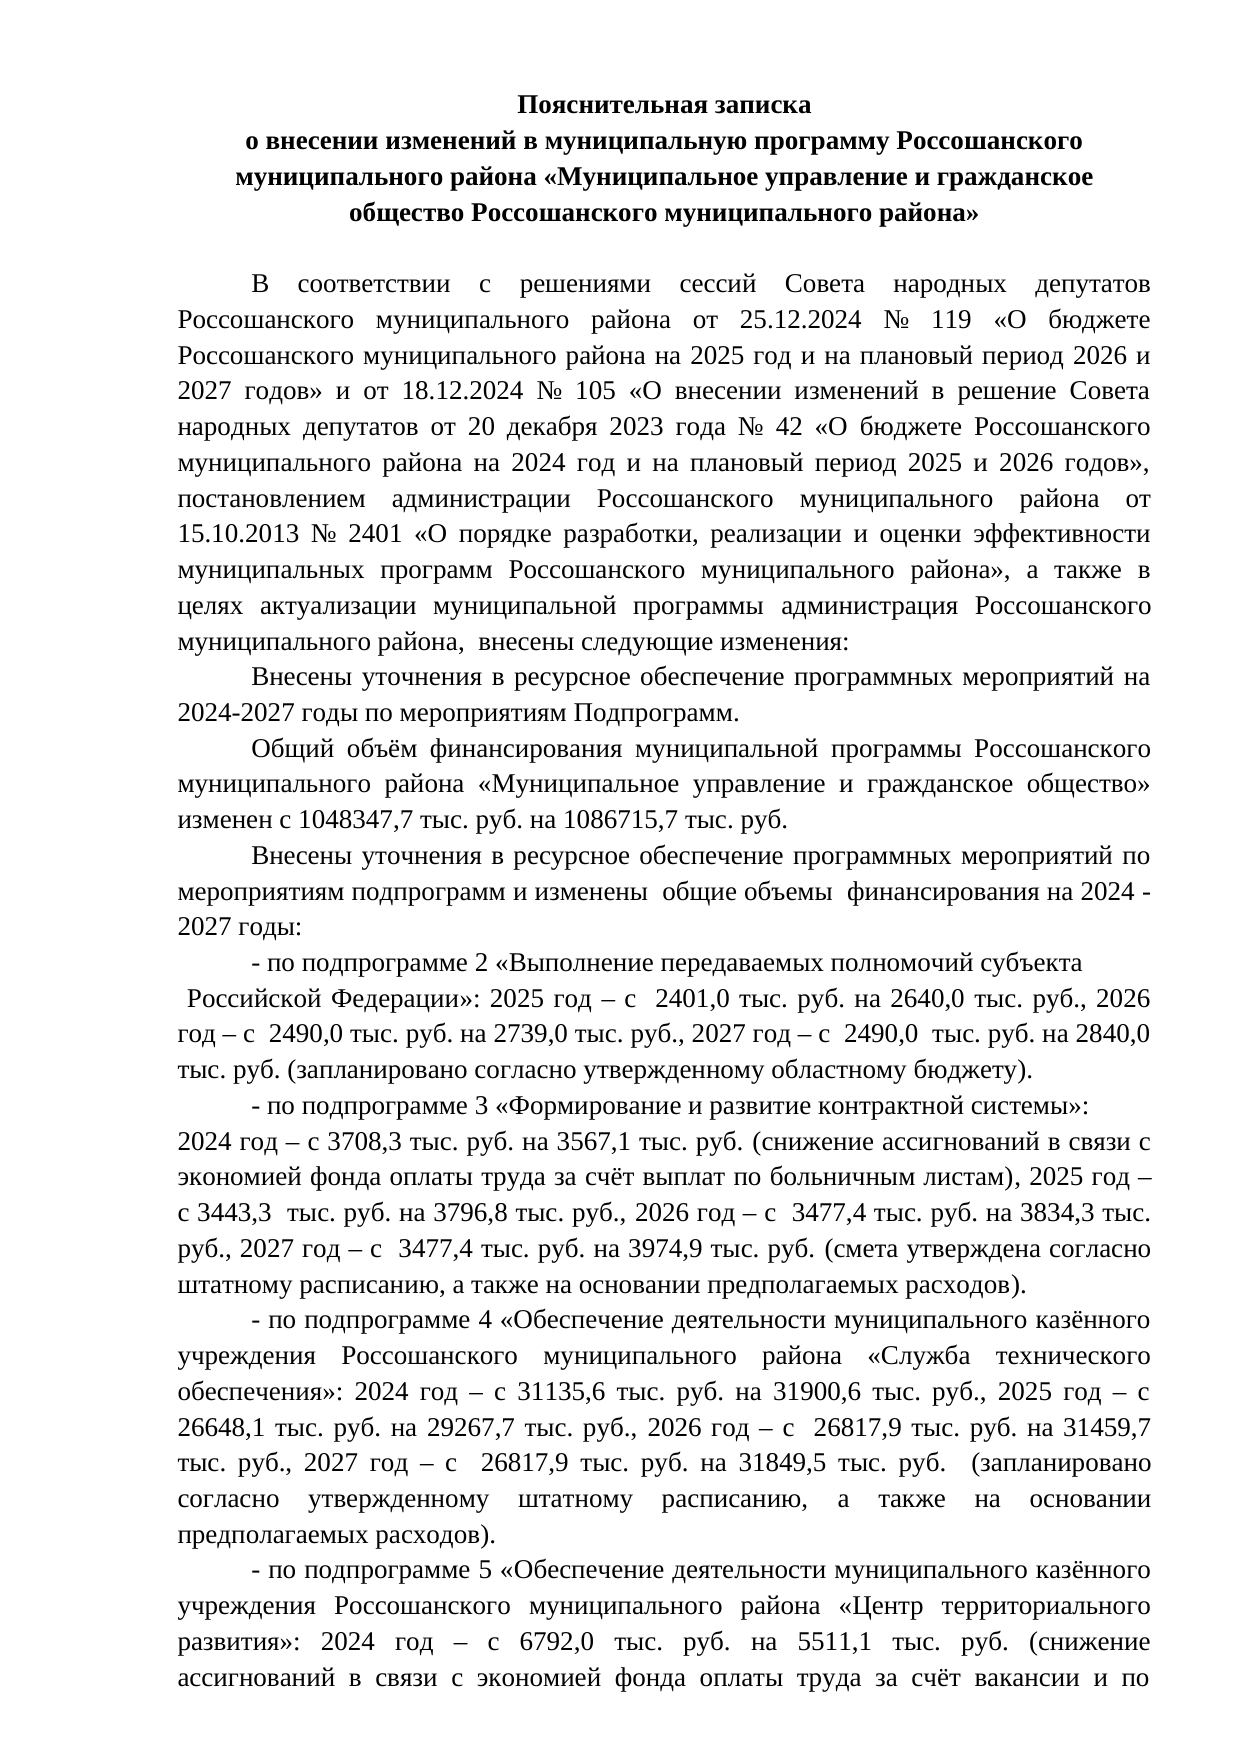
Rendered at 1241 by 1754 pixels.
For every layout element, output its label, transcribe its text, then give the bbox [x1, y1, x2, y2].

text - по подпрограмме 2 «Выполнение передаваемых полномочий субъекта [177, 946, 1152, 977]
text Общий объём финансирования муниципальной программы Россошанского муниципального района «Муниципальное управление и гражданское общество» изменен с 1048347,7 тыс. руб. на 1086715,7 тыс. руб. [177, 732, 1152, 834]
text Российской Федерации»: 2025 год – с 2401,0 тыс. руб. на 2640,0 тыс. руб., 2026 год – с 2490,0 тыс. руб. на 2739,0 тыс. руб., 2027 год – с 2490,0 тыс. руб. на 2840,0 тыс. руб. (запланировано согласно утвержденному областному бюджету). [177, 982, 1152, 1084]
text Пояснительная записка [177, 89, 1152, 120]
text Внесены уточнения в ресурсное обеспечение программных мероприятий на 2024-2027 годы по мероприятиям Подпрограмм. [177, 660, 1152, 727]
text Внесены уточнения в ресурсное обеспечение программных мероприятий по мероприятиям подпрограмм и изменены общие объемы финансирования на 2024 - 2027 годы: [177, 839, 1152, 942]
text - по подпрограмме 3 «Формирование и развитие контрактной системы»: [177, 1089, 1152, 1120]
text 2024 год – с 3708,3 тыс. руб. на 3567,1 тыс. руб. (снижение ассигнований в связи с экономией фонда оплаты труда за счёт выплат по больничным листам), 2025 год – с 3443,3 тыс. руб. на 3796,8 тыс. руб., 2026 год – с 3477,4 тыс. руб. на 3834,3 тыс. руб., 2027 год – с 3477,4 тыс. руб. на 3974,9 тыс. руб. (смета утверждена согласно штатному расписанию, а также на основании предполагаемых расходов). [177, 1125, 1152, 1299]
text В соответствии с решениями сессий Совета народных депутатов Россошанского муниципального района от 25.12.2024 № 119 «О бюджете Россошанского муниципального района на 2025 год и на плановый период 2026 и 2027 годов» и от 18.12.2024 № 105 «О внесении изменений в решение Совета народных депутатов от 20 декабря 2023 года № 42 «О бюджете Россошанского муниципального района на 2024 год и на плановый период 2025 и 2026 годов», постановлением администрации Россошанского муниципального района от 15.10.2013 № 2401 «О порядке разработки, реализации и оценки эффективности муниципальных программ Россошанского муниципального района», а также в целях актуализации муниципальной программы администрация Россошанского муниципального района, внесены следующие изменения: [177, 267, 1152, 656]
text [177, 1553, 1152, 1692]
text - по подпрограмме 4 «Обеспечение деятельности муниципального казённого учреждения Россошанского муниципального района «Служба технического обеспечения»: 2024 год – с 31135,6 тыс. руб. на 31900,6 тыс. руб., 2025 год – с 26648,1 тыс. руб. на 29267,7 тыс. руб., 2026 год – с 26817,9 тыс. руб. на 31459,7 тыс. руб., 2027 год – с 26817,9 тыс. руб. на 31849,5 тыс. руб. (запланировано согласно утвержденному штатному расписанию, а также на основании предполагаемых расходов). [177, 1303, 1152, 1549]
text о внесении изменений в муниципальную программу Россошанского муниципального района «Муниципальное управление и гражданское общество Россошанского муниципального района» [177, 124, 1152, 227]
